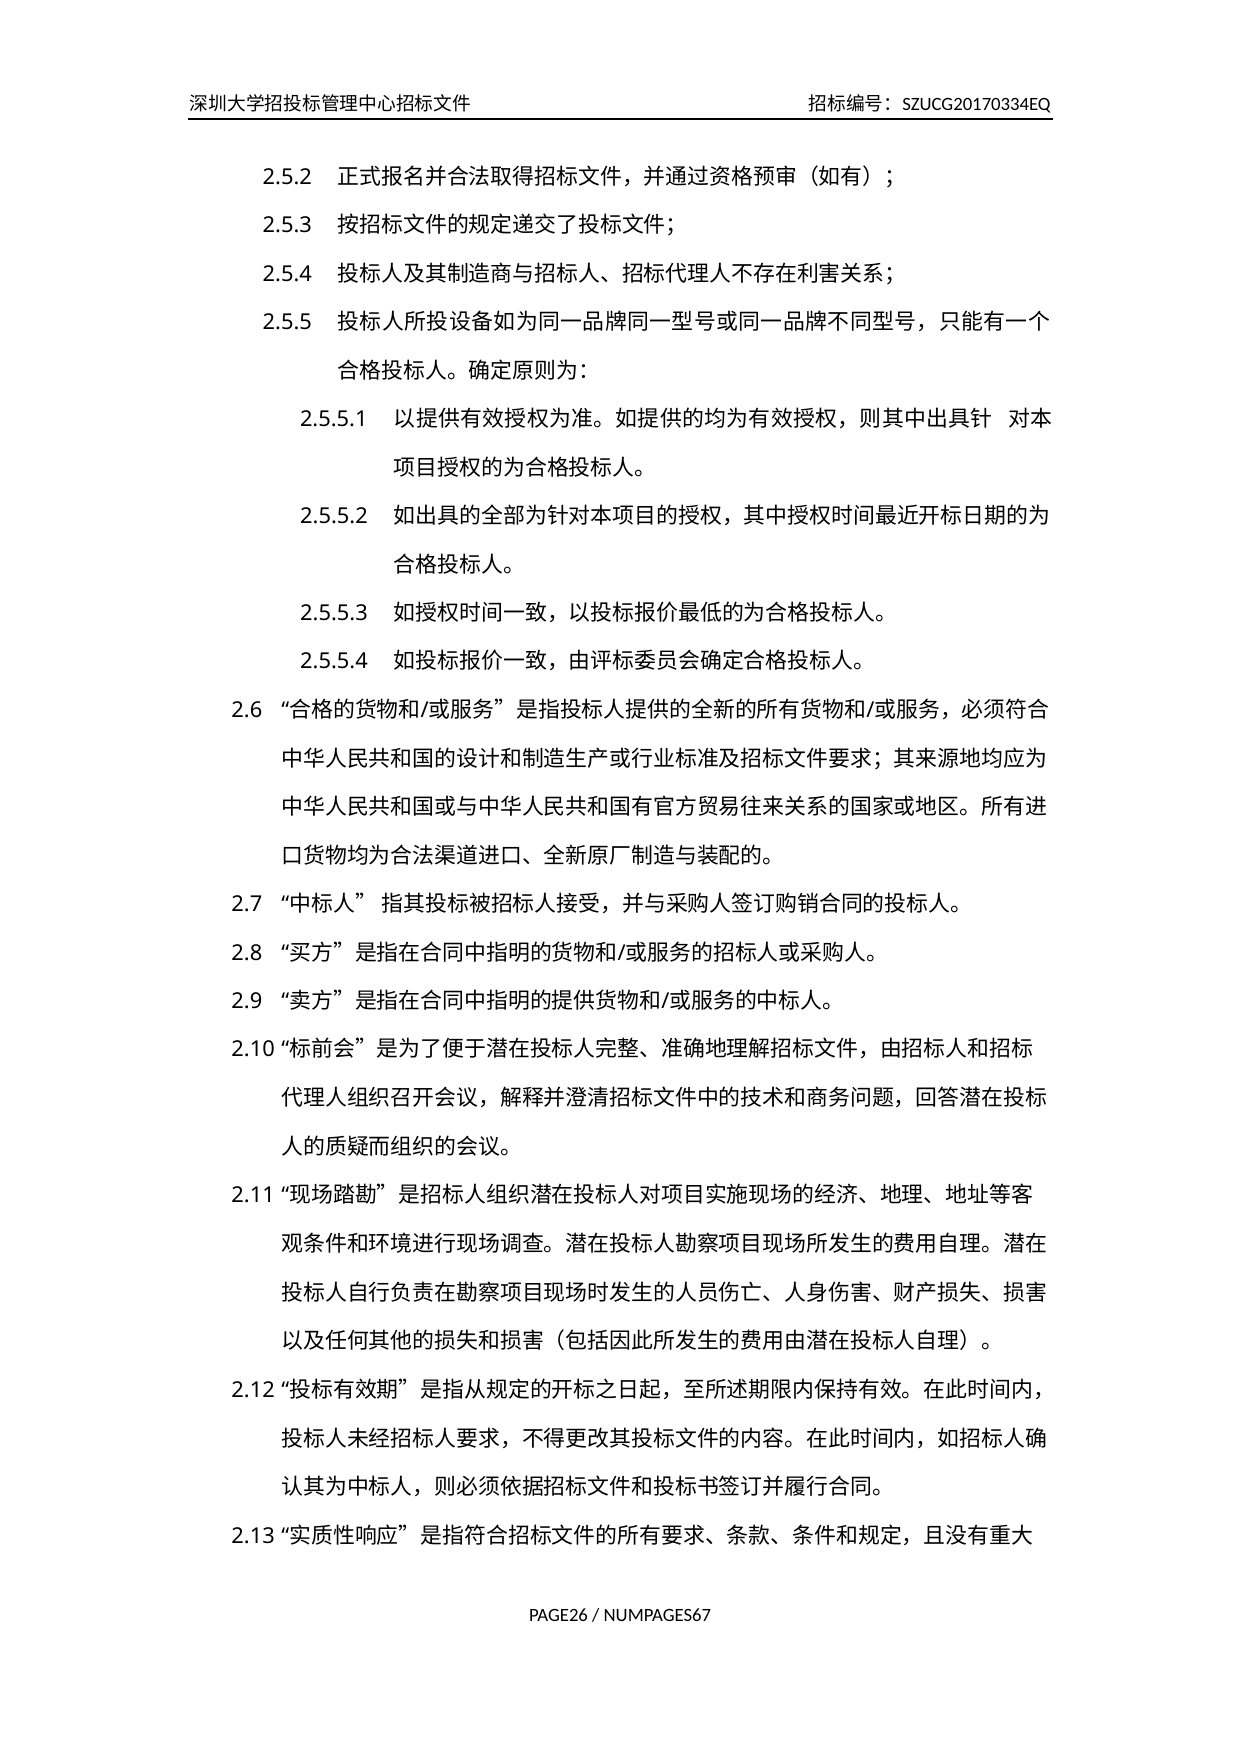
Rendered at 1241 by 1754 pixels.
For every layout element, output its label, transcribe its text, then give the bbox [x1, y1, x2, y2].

list 如投标报价一致，由评标委员会确定合格投标人。 [300, 643, 1053, 676]
list 如授权时间一致，以投标报价最低的为合格投标人。 [300, 595, 1053, 627]
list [231, 1517, 1053, 1550]
list “买方”是指在合同中指明的货物和/或服务的招标人或采购人。 [231, 934, 1053, 967]
list “中标人” 指其投标被招标人接受，并与采购人签订购销合同的投标人。 [231, 886, 1053, 918]
list “卖方”是指在合同中指明的提供货物和/或服务的中标人。 [231, 983, 1053, 1015]
list “合格的货物和/或服务”是指投标人提供的全新的所有货物和/或服务，必须符合中华人民共和国的设计和制造生产或行业标准及招标文件要求；其来源地均应为中华人民共和国或与中华人民共和国有官方贸易往来关系的国家或地区。所有进口货物均为合法渠道进口、全新原厂制造与装配的。 [231, 691, 1053, 870]
list 正式报名并合法取得招标文件，并通过资格预审（如有）； [262, 158, 1053, 191]
list “投标有效期”是指从规定的开标之日起，至所述期限内保持有效。在此时间内，投标人未经招标人要求，不得更改其投标文件的内容。在此时间内，如招标人确认其为中标人，则必须依据招标文件和投标书签订并履行合同。 [231, 1371, 1053, 1501]
list “标前会”是为了便于潜在投标人完整、准确地理解招标文件，由招标人和招标代理人组织召开会议，解释并澄清招标文件中的技术和商务问题，回答潜在投标人的质疑而组织的会议。 [231, 1031, 1053, 1161]
list 如出具的全部为针对本项目的授权，其中授权时间最近开标日期的为合格投标人。 [300, 498, 1053, 579]
list 投标人所投设备如为同一品牌同一型号或同一品牌不同型号，只能有一个合格投标人。确定原则为： [262, 303, 1053, 385]
list “现场踏勘”是招标人组织潜在投标人对项目实施现场的经济、地理、地址等客观条件和环境进行现场调查。潜在投标人勘察项目现场所发生的费用自理。潜在投标人自行负责在勘察项目现场时发生的人员伤亡、人身伤害、财产损失、损害以及任何其他的损失和损害（包括因此所发生的费用由潜在投标人自理）。 [231, 1177, 1053, 1356]
list 按招标文件的规定递交了投标文件； [262, 207, 1053, 239]
list 以提供有效授权为准。如提供的均为有效授权，则其中出具针 对本项目授权的为合格投标人。 [300, 401, 1053, 482]
list 投标人及其制造商与招标人、招标代理人不存在利害关系； [262, 255, 1053, 288]
